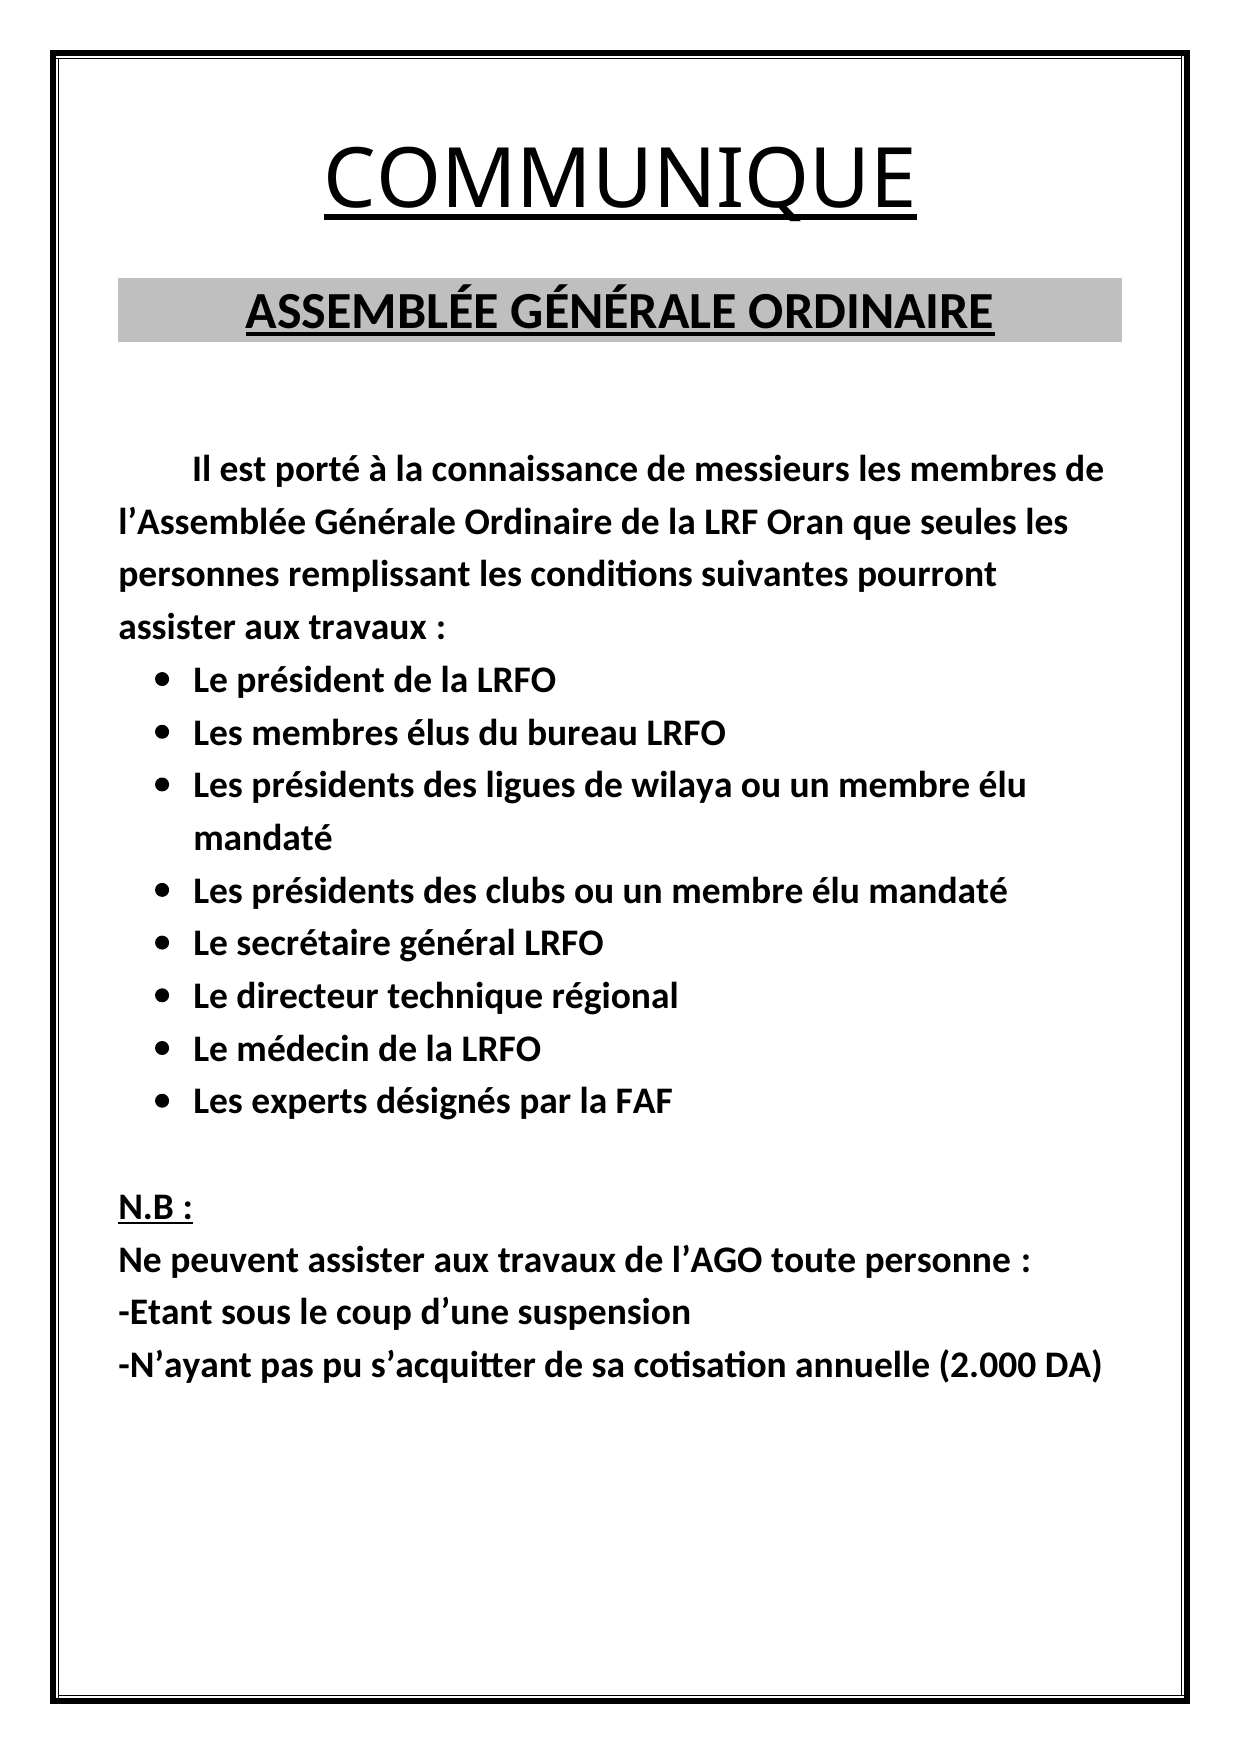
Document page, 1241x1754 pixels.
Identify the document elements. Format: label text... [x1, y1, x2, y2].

list Les membres élus du bureau LRFO [156, 708, 1122, 754]
list Le directeur technique régional [156, 972, 1122, 1018]
text Il est porté à la connaissance de messieurs les membres de l’Assemblée Générale Ordinaire de la LRF Oran que seules les personnes remplissant les conditions suivantes pourront assister aux travaux : [118, 445, 1122, 649]
text -Etant sous le coup d’une suspension [118, 1288, 1122, 1334]
list Les présidents des clubs ou un membre élu mandaté [156, 867, 1122, 912]
list Les experts désignés par la FAF [156, 1077, 1122, 1123]
text ASSEMBLÉE GÉNÉRALE ORDINAIRE [118, 278, 1122, 342]
text -N’ayant pas pu s’acquitter de sa cotisation annuelle (2.000 DA) [118, 1341, 1122, 1387]
text Ne peuvent assister aux travaux de l’AGO toute personne : [118, 1236, 1122, 1281]
list Le médecin de la LRFO [156, 1025, 1122, 1071]
text COMMUNIQUE [118, 118, 1122, 232]
list Les présidents des ligues de wilaya ou un membre élu mandaté [156, 761, 1122, 860]
text N.B : [118, 1183, 1122, 1229]
list Le président de la LRFO [156, 656, 1122, 702]
list Le secrétaire général LRFO [156, 919, 1122, 965]
